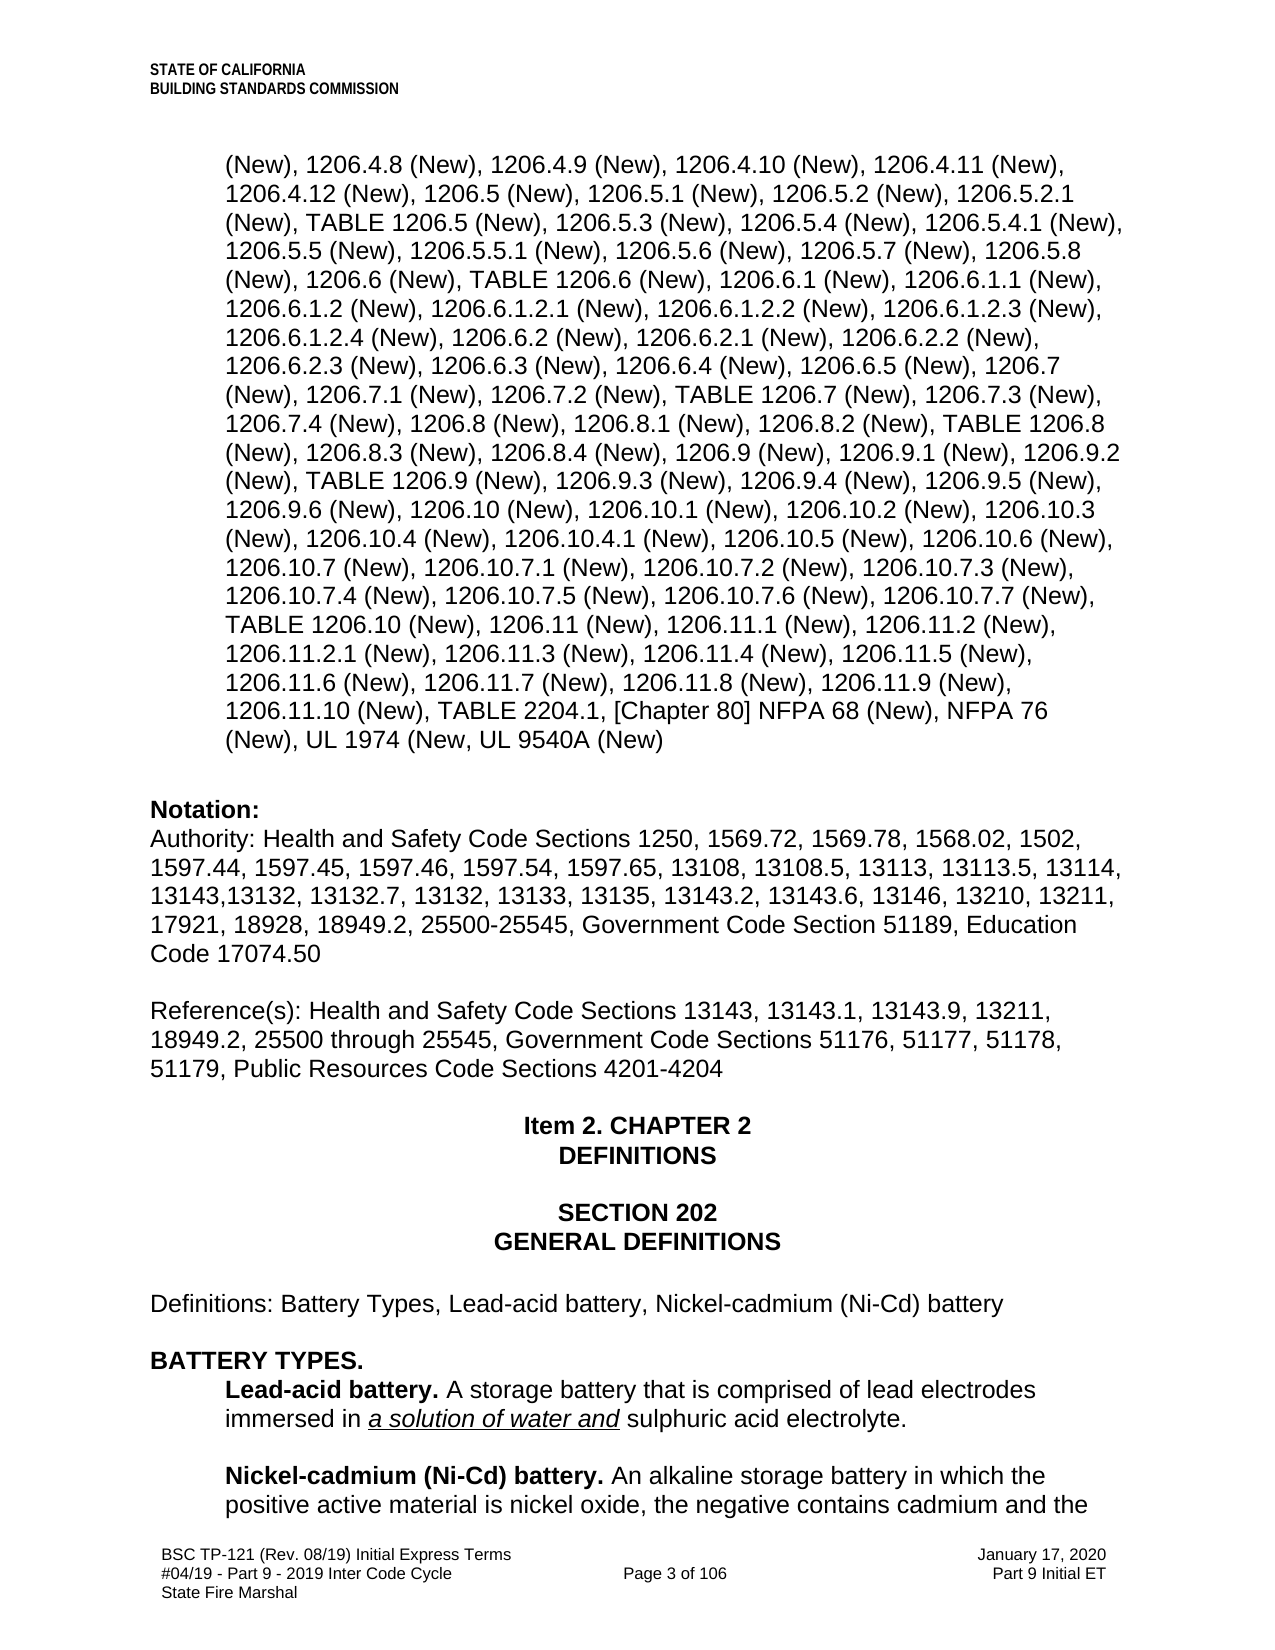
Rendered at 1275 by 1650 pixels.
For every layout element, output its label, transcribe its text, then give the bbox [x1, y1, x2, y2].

subtitle Definitions: Battery Types, Lead-acid battery, Nickel-cadmium (Ni-Cd) battery [150, 1288, 1125, 1317]
text BATTERY TYPES. [150, 1346, 1125, 1375]
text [225, 150, 1125, 754]
text Lead-acid battery. A storage battery that is comprised of lead electrodes immersed in a solution of water and sulphuric acid electrolyte. [225, 1375, 1125, 1432]
text GENERAL DEFINITIONS [150, 1227, 1125, 1256]
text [225, 1461, 1125, 1518]
subtitle DEFINITIONS [150, 1141, 1125, 1169]
text Reference(s): Health and Safety Code Sections 13143, 13143.1, 13143.9, 13211, 18949.2, 25500 through 25545, Government Code Sections 51176, 51177, 51178, 51179, Public Resources Code Sections 4201-4204 [150, 996, 1125, 1082]
subtitle Item 2. CHAPTER 2 [150, 1111, 1125, 1140]
subtitle SECTION 202 [150, 1198, 1125, 1227]
text Authority: Health and Safety Code Sections 1250, 1569.72, 1569.78, 1568.02, 1502, 1597.44, 1597.45, 1597.46, 1597.54, 1597.65, 13108, 13108.5, 13113, 13113.5, 13114, 13143,13132, 13132.7, 13132, 13133, 13135, 13143.2, 13143.6, 13146, 13210, 13211, 17921, 18928, 18949.2, 25500-25545, Government Code Section 51189, Education Code 17074.50 [150, 824, 1125, 967]
text Notation: [150, 795, 1125, 824]
